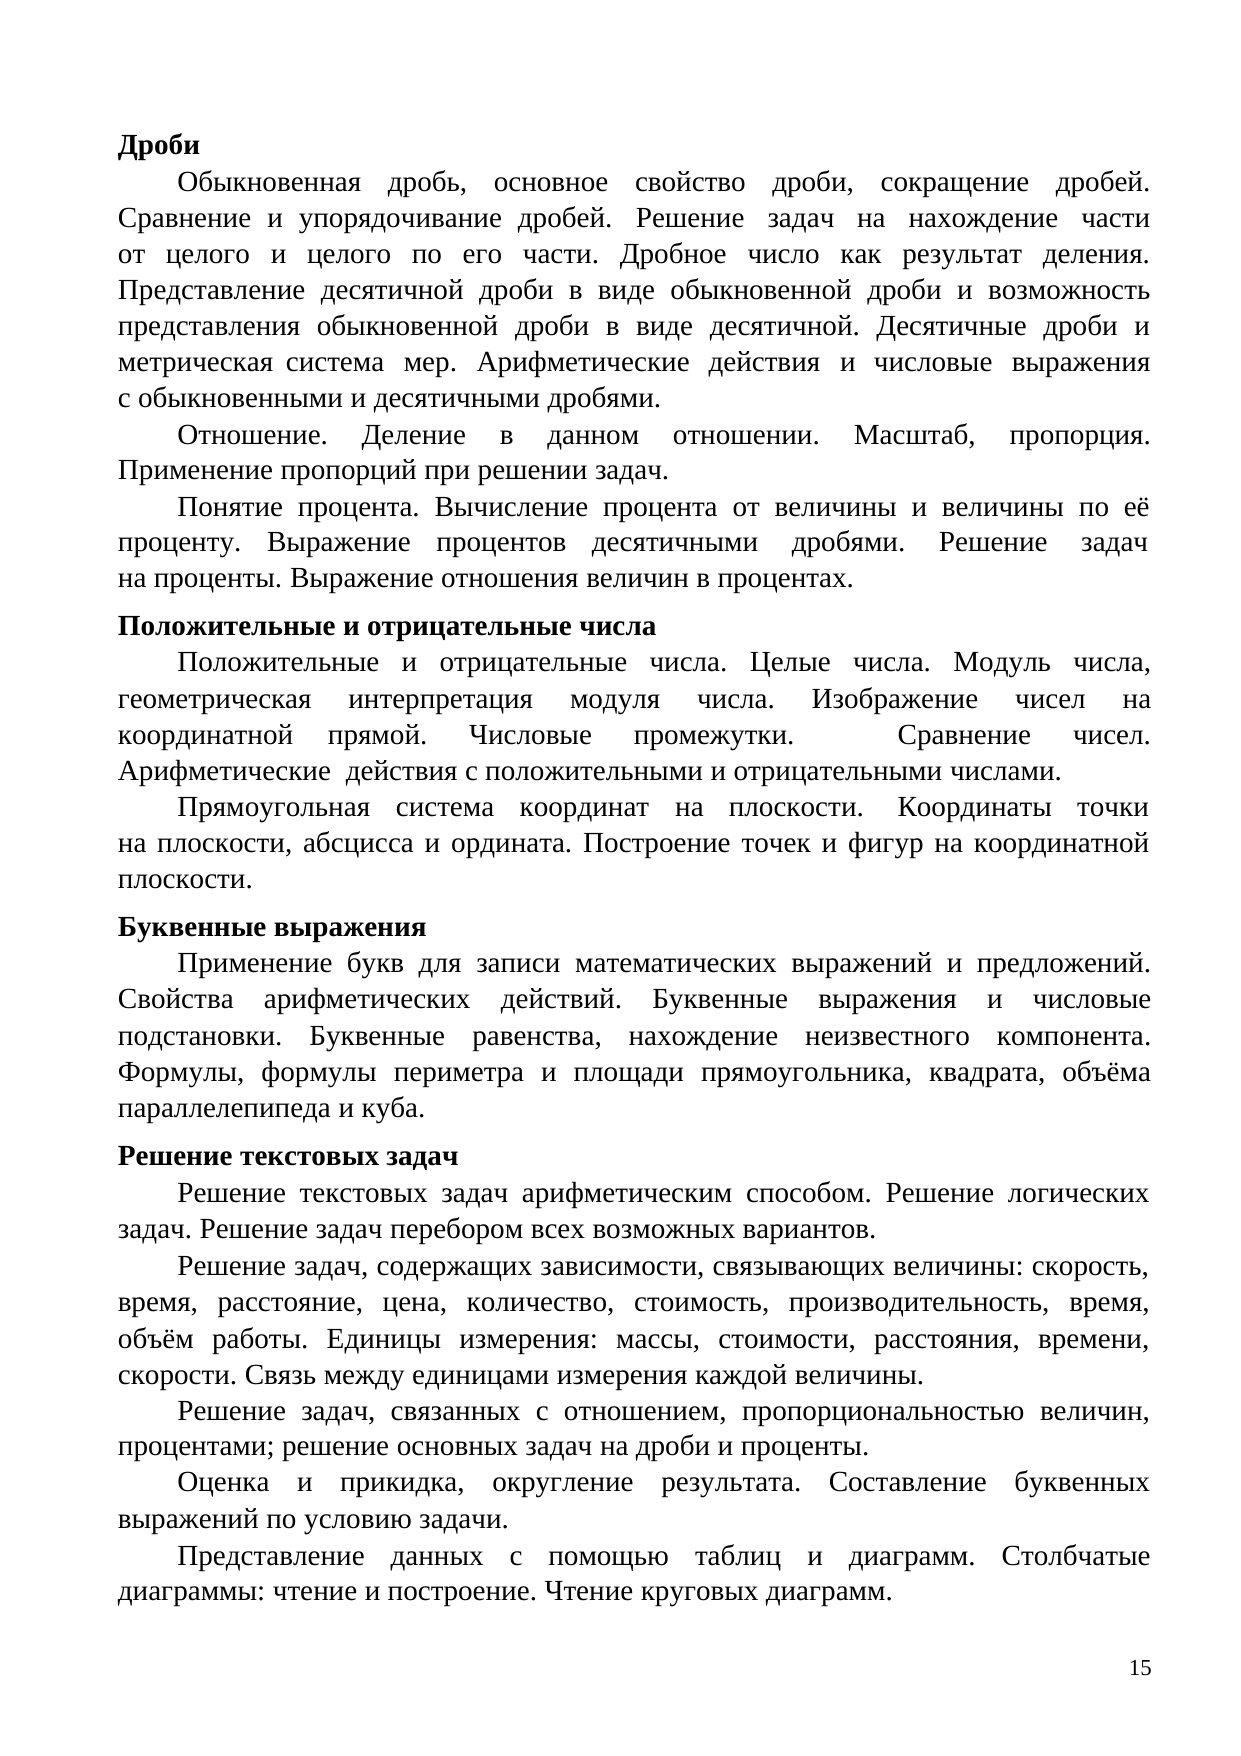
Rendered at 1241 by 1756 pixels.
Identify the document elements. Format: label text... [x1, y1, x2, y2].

text Отношение. Деление в данном отношении. Масштаб, пропорция. Применение пропорций при решении задач. [118, 417, 1151, 486]
text Положительные и отрицательные числа. Целые числа. Модуль числа, геометрическая интерпретация модуля числа. Изображение чисел на координатной прямой. Числовые промежутки. Сравнение чисел. Арифметические действия с положительными и отрицательными числами. [118, 644, 1151, 787]
text Решение задач, связанных с отношением, пропорциональностью величин, процентами; решение основных задач на дроби и проценты. [118, 1393, 1150, 1462]
text Применение букв для записи математических выражений и предложений. Свойства арифметических действий. Буквенные выражения и числовые подстановки. Буквенные равенства, нахождение неизвестного компонента. Формулы, формулы периметра и площади прямоугольника, квадрата, объёма параллелепипеда и куба. [118, 945, 1151, 1123]
subtitle Решение текстовых задач [118, 1138, 1167, 1171]
text Понятие процента. Вычисление процента от величины и величины по её проценту. Выражение процентов десятичными дробями. Решение задач на проценты. Выражение отношения величин в процентах. [118, 489, 1150, 593]
subtitle Положительные и отрицательные числа [118, 608, 1167, 641]
text Оценка и прикидка, округление результата. Составление буквенных выражений по условию задачи. [118, 1464, 1150, 1534]
text Обыкновенная дробь, основное свойство дроби, сокращение дробей. Сравнение и упорядочивание дробей. Решение задач на нахождение части от целого и целого по его части. Дробное число как результат деления. Представление десятичной дроби в виде обыкновенной дроби и возможность представления обыкновенной дроби в виде десятичной. Десятичные дроби и метрическая система мер. Арифметические действия и числовые выражения с обыкновенными и десятичными дробями. [118, 164, 1150, 414]
text Прямоугольная система координат на плоскости. Координаты точки на плоскости, абсцисса и ордината. Построение точек и фигур на координатной плоскости. [118, 789, 1151, 895]
subtitle Буквенные выражения [118, 909, 1167, 942]
subtitle Дроби [118, 127, 1167, 161]
text Решение задач, содержащих зависимости, связывающих величины: скорость, время, расстояние, цена, количество, стоимость, производительность, время, объём работы. Единицы измерения: массы, стоимости, расстояния, времени, скорости. Связь между единицами измерения каждой величины. [118, 1248, 1150, 1390]
text Решение текстовых задач арифметическим способом. Решение логических задач. Решение задач перебором всех возможных вариантов. [118, 1175, 1150, 1245]
text Представление данных с помощью таблиц и диаграмм. Столбчатые диаграммы: чтение и построение. Чтение круговых диаграмм. [118, 1538, 1151, 1607]
